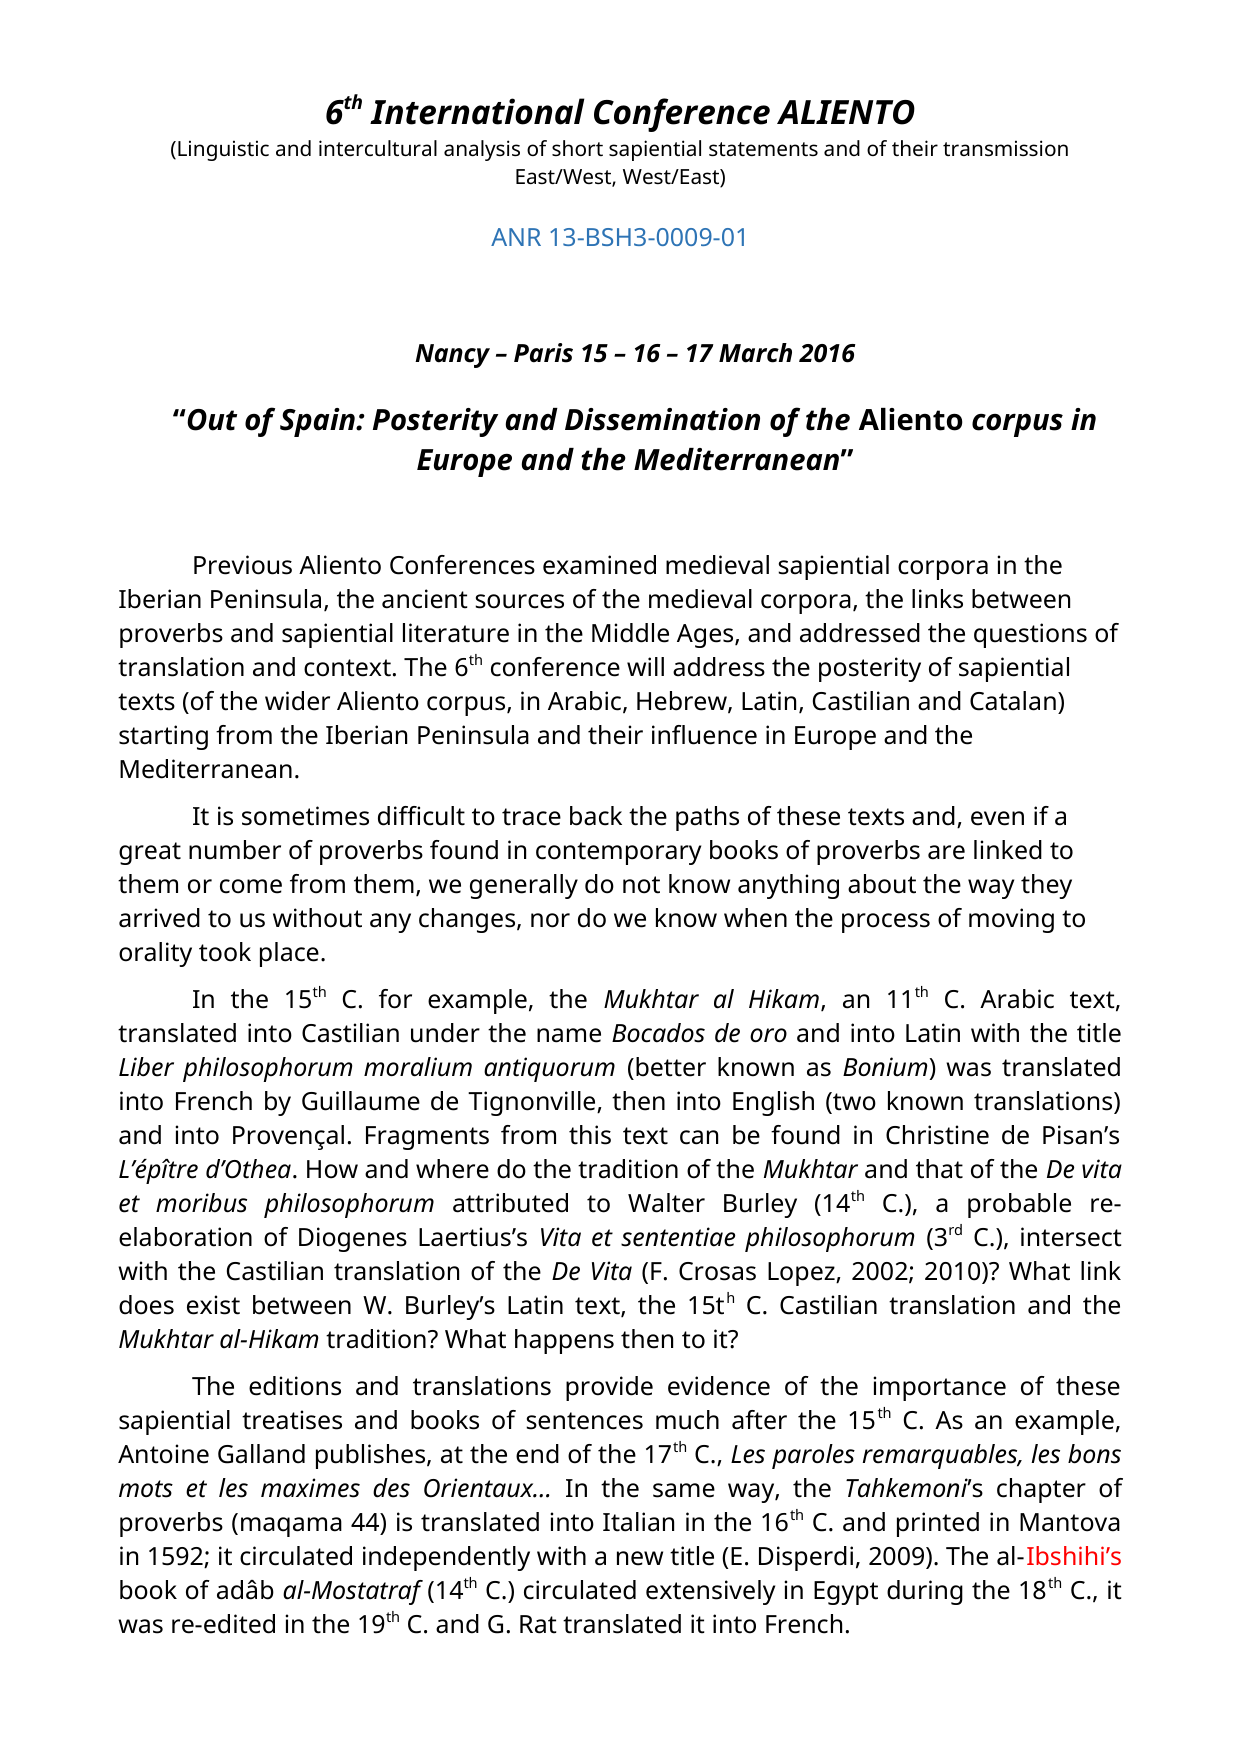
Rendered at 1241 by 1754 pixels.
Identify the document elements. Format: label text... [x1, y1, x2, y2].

text Previous Aliento Conferences examined medieval sapiential corpora in the Iberian Peninsula, the ancient sources of the medieval corpora, the links between proverbs and sapiential literature in the Middle Ages, and addressed the questions of translation and context. The 6th conference will address the posterity of sapiential texts (of the wider Aliento corpus, in Arabic, Hebrew, Latin, Castilian and Catalan) starting from the Iberian Peninsula and their influence in Europe and the Mediterranean. [118, 547, 1122, 786]
text It is sometimes difficult to trace back the paths of these texts and, even if a great number of proverbs found in contemporary books of proverbs are linked to them or come from them, we generally do not know anything about the way they arrived to us without any changes, nor do we know when the process of moving to orality took place. [118, 798, 1122, 969]
text “Out of Spain: Posterity and Dissemination of the Aliento corpus in Europe and the Mediterranean” [148, 399, 1122, 479]
text ANR 13-BSH3-0009-01 [118, 219, 1122, 253]
text (Linguistic and intercultural analysis of short sapiential statements and of their transmission East/West, West/East) [118, 134, 1122, 191]
text In the 15th C. for example, the Mukhtar al Hikam, an 11th C. Arabic text, translated into Castilian under the name Bocados de oro and into Latin with the title Liber philosophorum moralium antiquorum (better known as Bonium) was translated into French by Guillaume de Tignonville, then into English (two known translations) and into Provençal. Fragments from this text can be found in Christine de Pisan’s L’épître d’Othea. How and where do the tradition of the Mukhtar and that of the De vita et moribus philosophorum attributed to Walter Burley (14th C.), a probable re-elaboration of Diogenes Laertius’s Vita et sententiae philosophorum (3rd C.), intersect with the Castilian translation of the De Vita (F. Crosas Lopez, 2002; 2010)? What link does exist between W. Burley’s Latin text, the 15th C. Castilian translation and the Mukhtar al-Hikam tradition? What happens then to it? [118, 981, 1122, 1356]
text The editions and translations provide evidence of the importance of these sapiential treatises and books of sentences much after the 15th C. As an example, Antoine Galland publishes, at the end of the 17th C., Les paroles remarquables, les bons mots et les maximes des Orientaux… In the same way, the Tahkemoni’s chapter of proverbs (maqama 44) is translated into Italian in the 16th C. and printed in Mantova in 1592; it circulated independently with a new title (E. Disperdi, 2009). The al-Ibshihi’s book of adâb al-Mostatraf (14th C.) circulated extensively in Egypt during the 18th C., it was re-edited in the 19th C. and G. Rat translated it into French. [118, 1368, 1122, 1641]
text Nancy – Paris 15 – 16 – 17 March 2016 [148, 336, 1122, 370]
text 6th International Conference ALIENTO [118, 89, 1122, 134]
